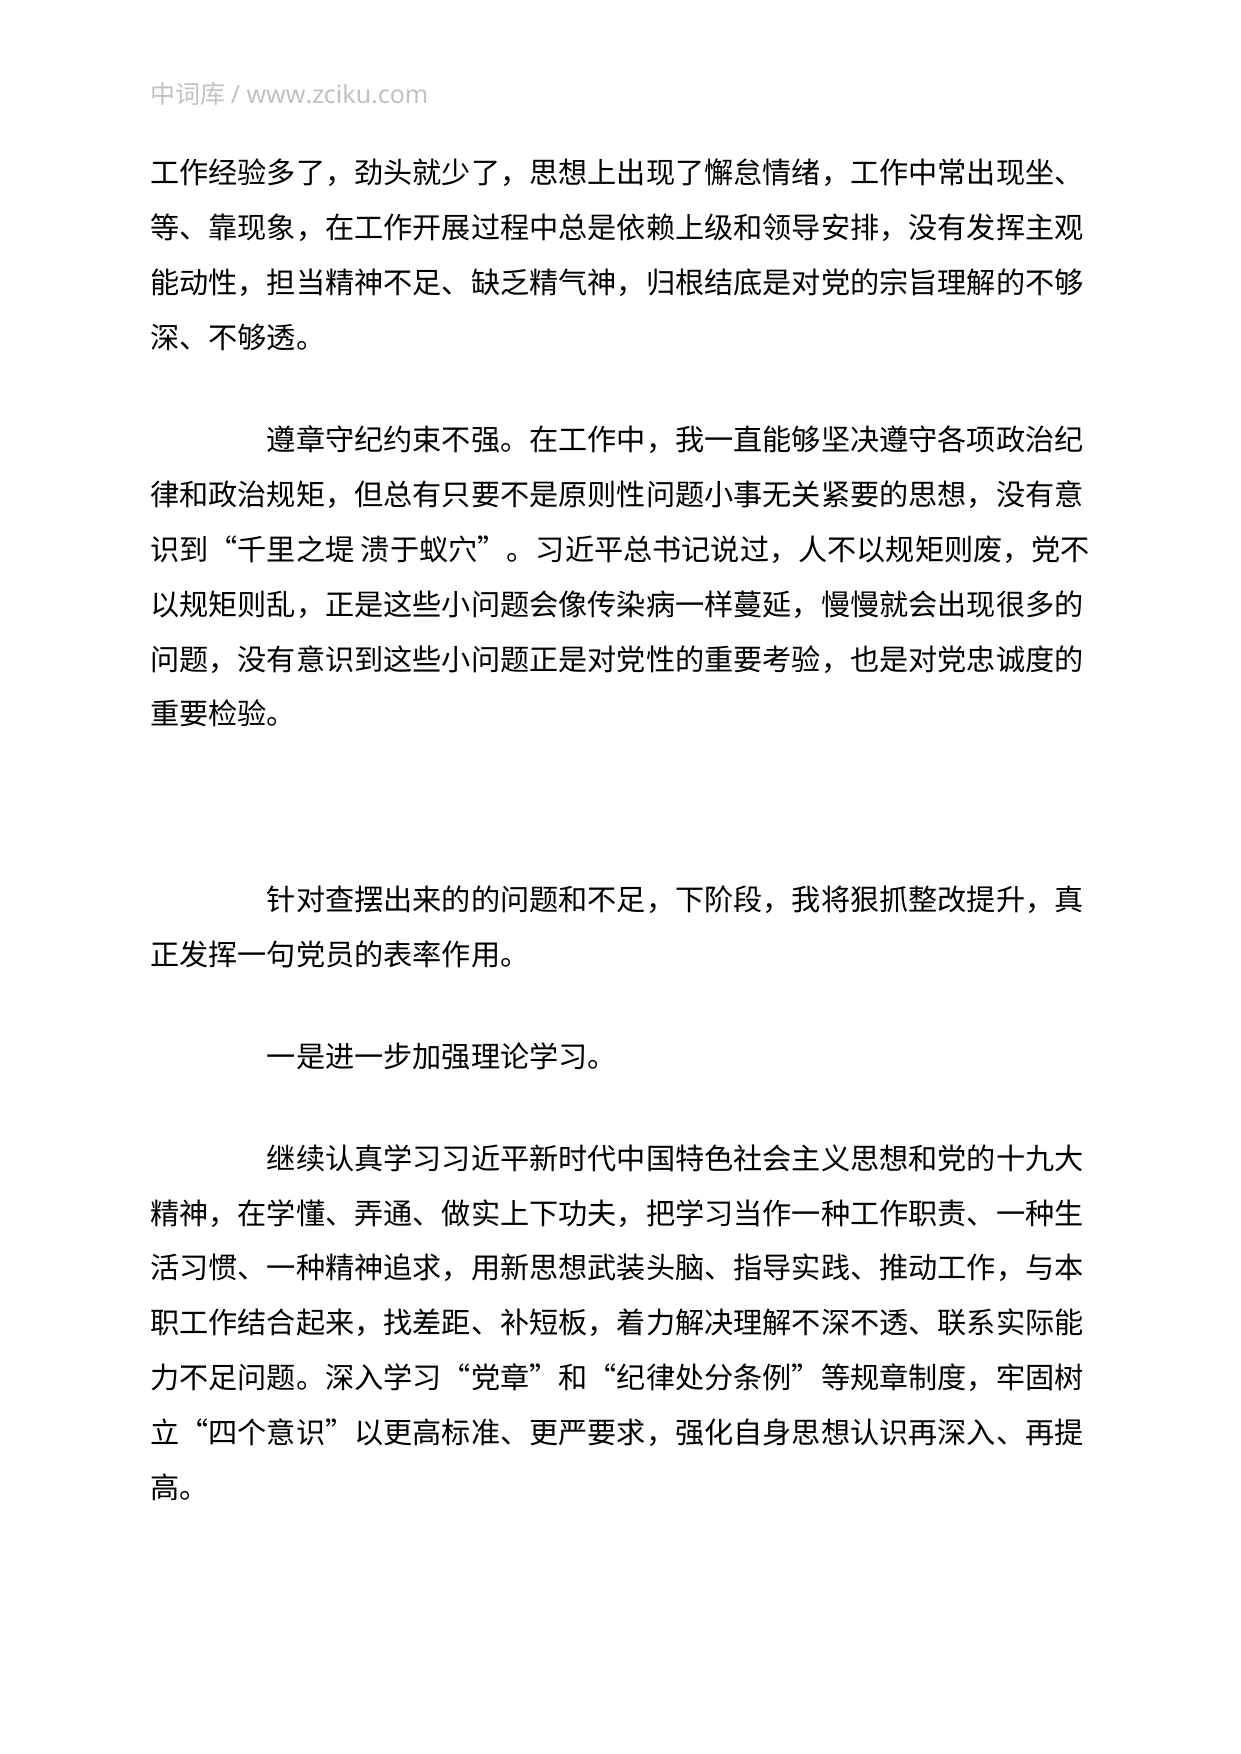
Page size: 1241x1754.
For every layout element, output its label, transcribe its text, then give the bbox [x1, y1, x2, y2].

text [150, 150, 1090, 357]
text 继续认真学习习近平新时代中国特色社会主义思想和党的十九大精神，在学懂、弄通、做实上下功夫，把学习当作一种工作职责、一种生活习惯、一种精神追求，用新思想武装头脑、指导实践、推动工作，与本职工作结合起来，找差距、补短板，着力解决理解不深不透、联系实际能力不足问题。深入学习“党章”和“纪律处分条例”等规章制度，牢固树立“四个意识”以更高标准、更严要求，强化自身思想认识再深入、再提高。 [150, 1135, 1090, 1507]
text 针对查摆出来的的问题和不足，下阶段，我将狠抓整改提升，真正发挥一句党员的表率作用。 [150, 877, 1090, 974]
text 遵章守纪约束不强。在工作中，我一直能够坚决遵守各项政治纪律和政治规矩，但总有只要不是原则性问题小事无关紧要的思想，没有意识到“千里之堤 溃于蚁穴”。习近平总书记说过，人不以规矩则废，党不以规矩则乱，正是这些小问题会像传染病一样蔓延，慢慢就会出现很多的问题，没有意识到这些小问题正是对党性的重要考验，也是对党忠诚度的重要检验。 [150, 416, 1090, 733]
text 一是进一步加强理论学习。 [150, 1033, 1090, 1076]
